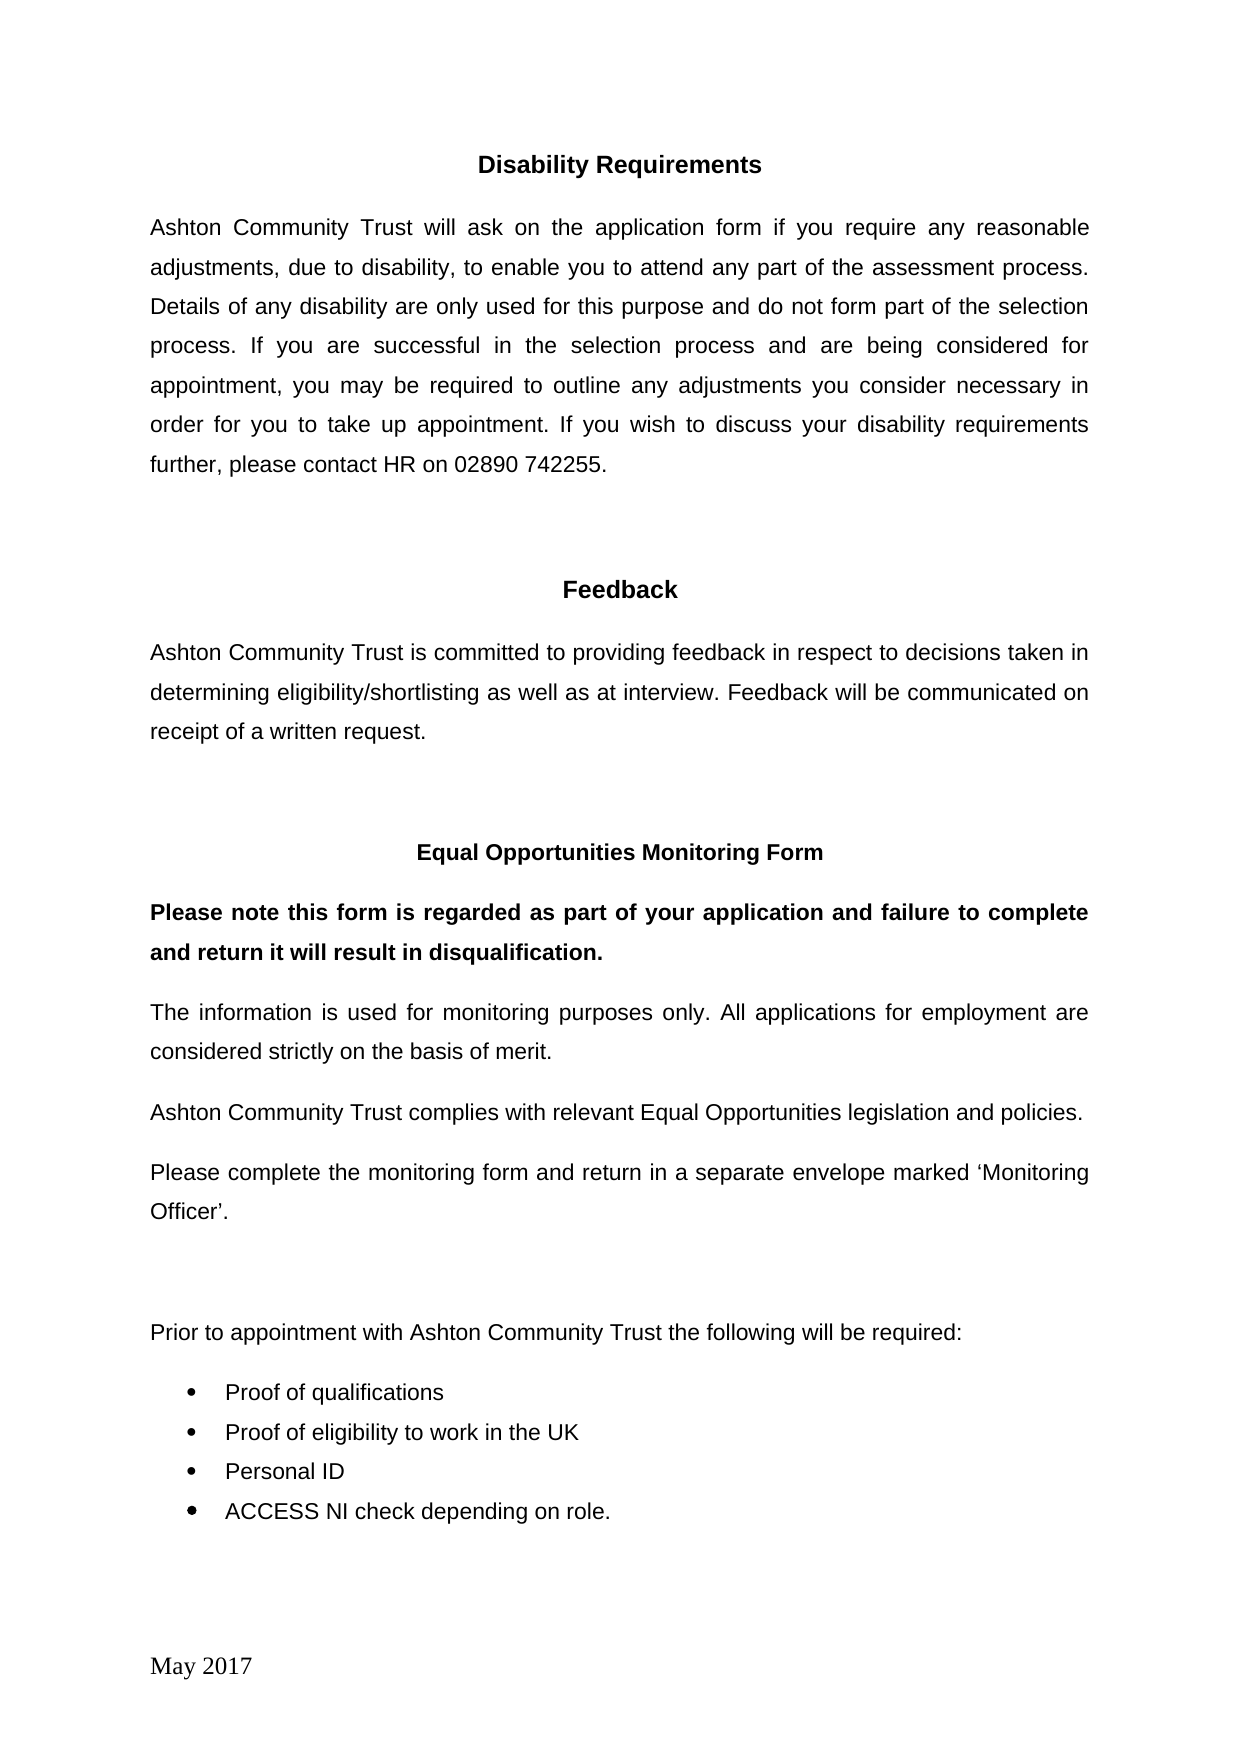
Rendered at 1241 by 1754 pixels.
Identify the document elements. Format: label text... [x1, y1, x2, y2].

list Proof of qualifications [187, 1379, 1090, 1406]
list ACCESS NI check depending on role. [187, 1498, 1090, 1524]
text Equal Opportunities Monitoring Form [150, 839, 1090, 865]
text Prior to appointment with Ashton Community Trust the following will be required: [150, 1319, 1090, 1345]
text Disability Requirements [150, 150, 1090, 179]
text Please complete the monitoring form and return in a separate envelope marked ‘Monitoring Officer’. [150, 1159, 1090, 1225]
text Please note this form is regarded as part of your application and failure to complete and return it will result in disqualification. [150, 899, 1090, 965]
text Feedback [150, 575, 1090, 604]
text The information is used for monitoring purposes only. All applications for employment are considered strictly on the basis of merit. [150, 999, 1090, 1064]
list Proof of eligibility to work in the UK [187, 1419, 1090, 1445]
text Ashton Community Trust complies with relevant Equal Opportunities legislation and policies. [150, 1098, 1090, 1125]
text Ashton Community Trust will ask on the application form if you require any reasonable adjustments, due to disability, to enable you to attend any part of the assessment process. Details of any disability are only used for this purpose and do not form part of the selection process. If you are successful in the selection process and are being considered for appointment, you may be required to outline any adjustments you consider necessary in order for you to take up appointment. If you wish to discuss your disability requirements further, please contact HR on 02890 742255. [150, 214, 1090, 477]
text Ashton Community Trust is committed to providing feedback in respect to decisions taken in determining eligibility/shortlisting as well as at interview. Feedback will be communicated on receipt of a written request. [150, 639, 1090, 744]
list Personal ID [187, 1458, 1090, 1484]
